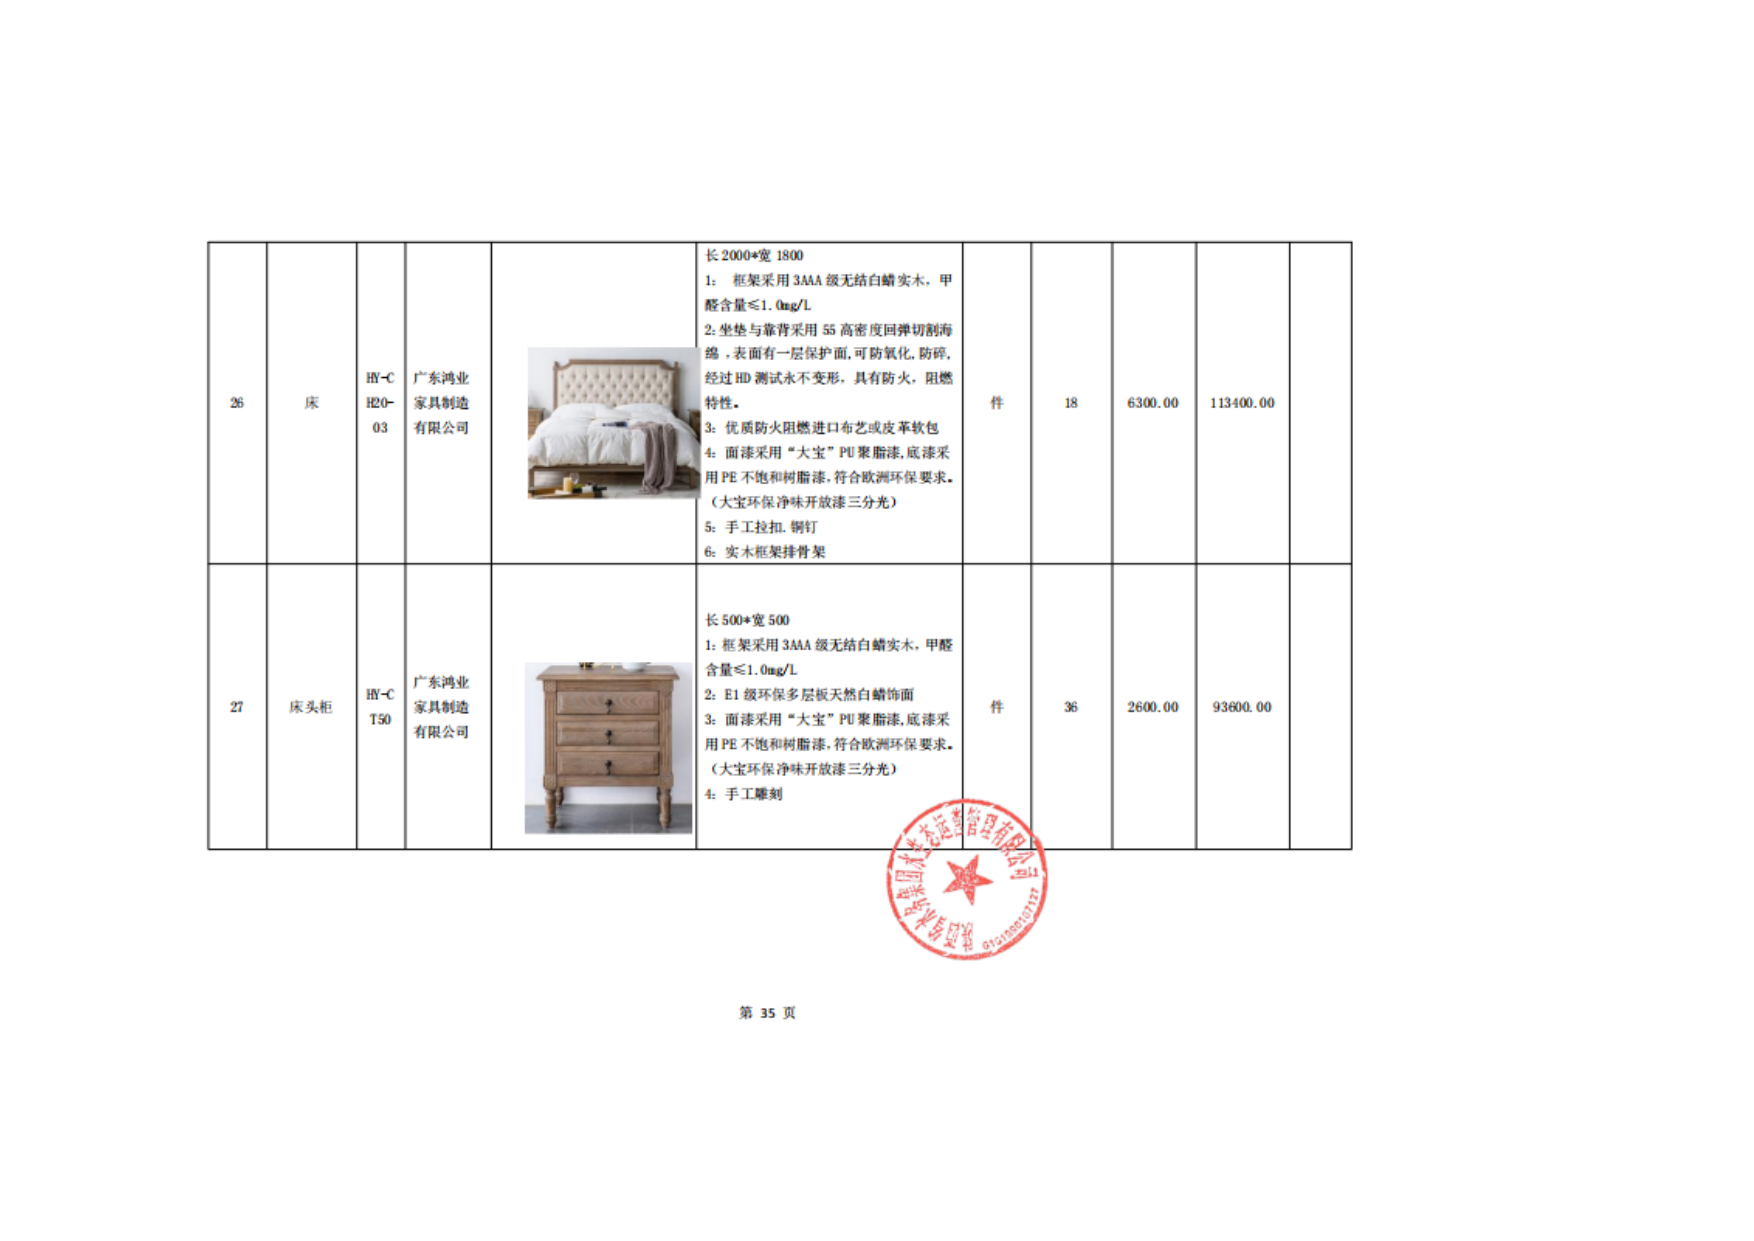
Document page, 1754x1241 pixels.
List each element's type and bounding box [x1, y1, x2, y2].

picture [150, 197, 1404, 1043]
